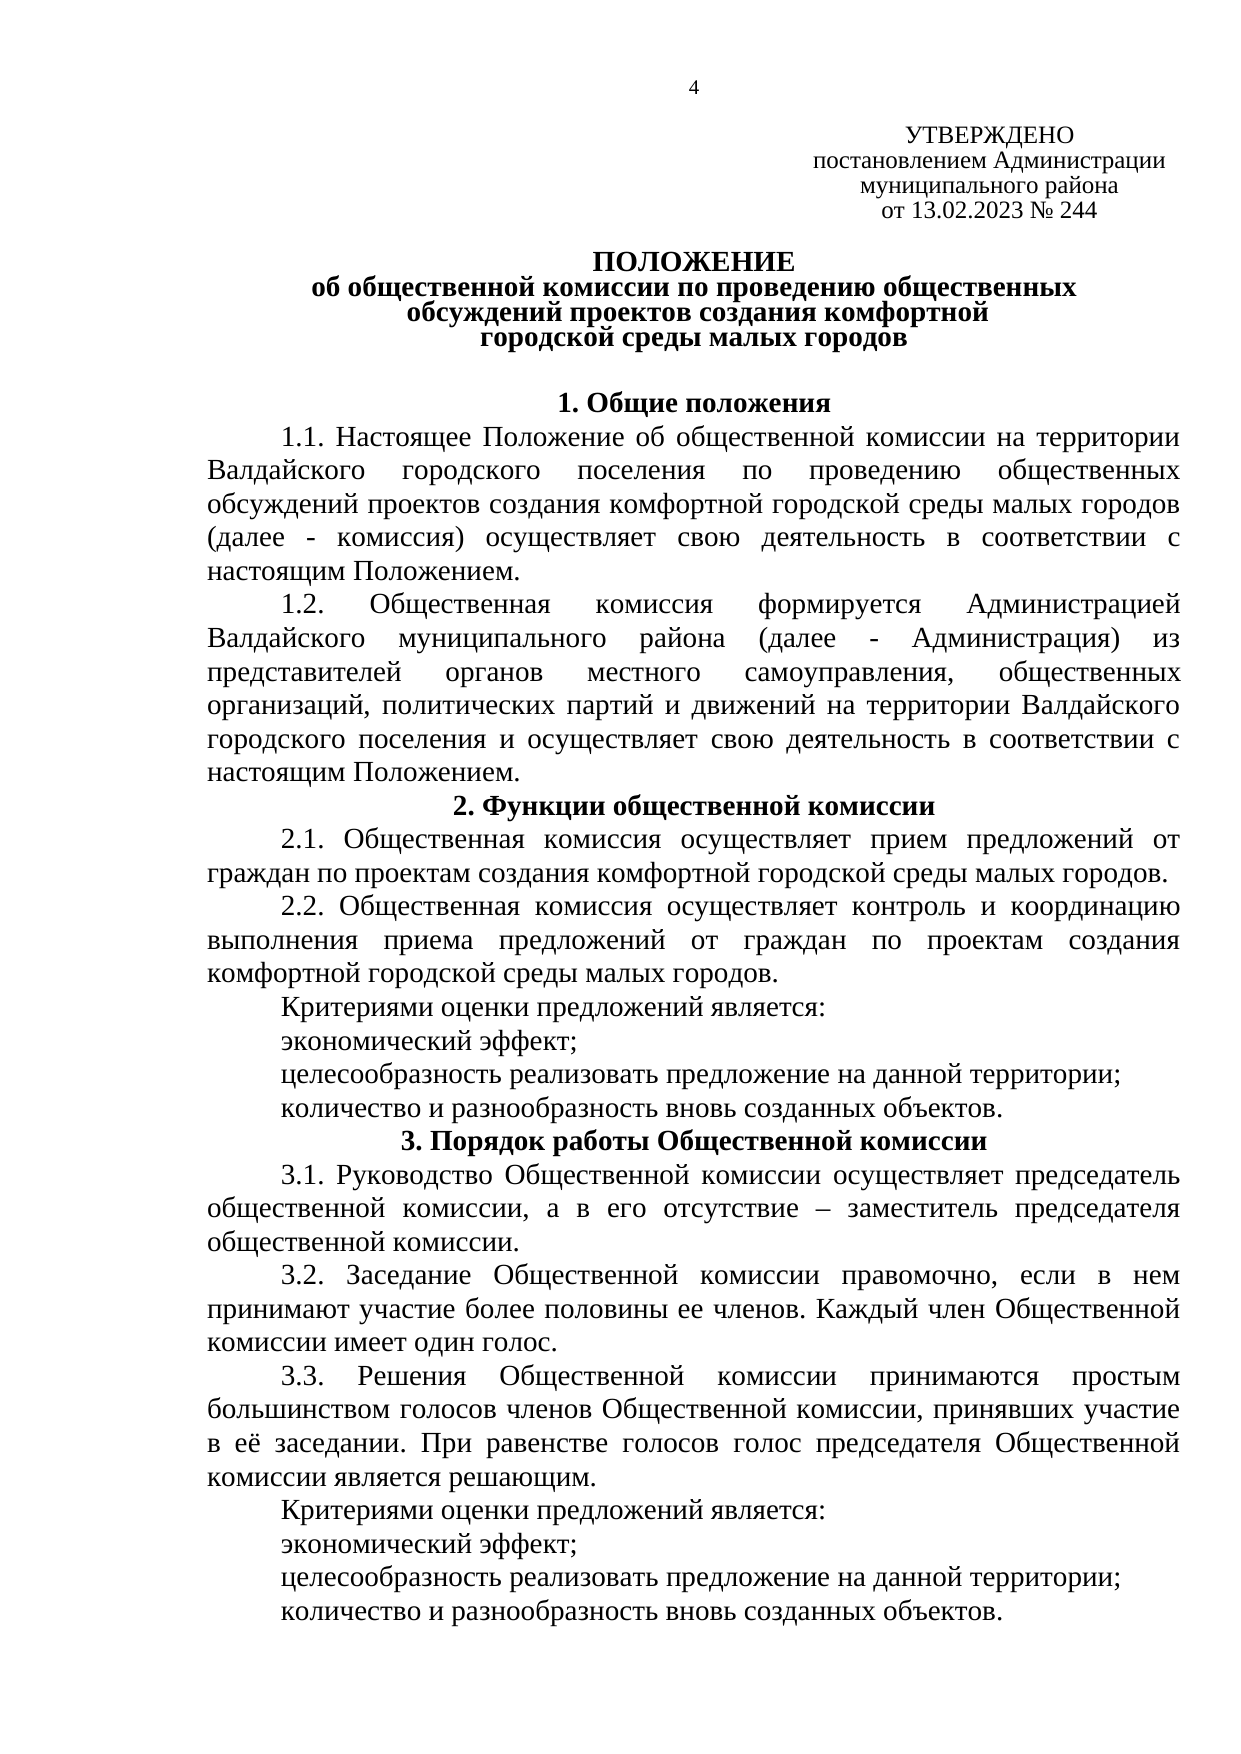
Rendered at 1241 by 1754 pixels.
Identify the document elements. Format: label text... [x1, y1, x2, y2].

text от 13.02.2023 № 244 [797, 198, 1181, 223]
text ПОЛОЖЕНИЕ [207, 252, 1181, 277]
text 1.2. Общественная комиссия формируется Администрацией Валдайского муниципального района (далее - Администрация) из представителей органов местного самоуправления, общественных организаций, политических партий и движений на территории Валдайского городского поселения и осуществляет свою деятельность в соответствии с настоящим Положением. [207, 587, 1181, 788]
text 2. Функции общественной комиссии [207, 788, 1181, 821]
text обсуждений проектов создания комфортной [207, 302, 883, 327]
text 2.1. Общественная комиссия осуществляет прием предложений от граждан по проектам создания комфортной городской среды малых городов. [207, 821, 1181, 888]
text УТВЕРЖДЕНО [797, 123, 1181, 148]
text Критериями оценки предложений является: [207, 989, 1181, 1023]
text об общественной комиссии по проведению общественных [207, 277, 1181, 302]
text 3.2. Заседание Общественной комиссии правомочно, если в нем принимают участие более половины ее членов. Каждый член Общественной комиссии имеет один голос. [207, 1257, 1181, 1358]
text 1. Общие положения [207, 385, 1181, 419]
text Критериями оценки предложений является: [207, 1492, 1181, 1526]
text целесообразность реализовать предложение на данной территории; [207, 1559, 1181, 1593]
text 3.3. Решения Общественной комиссии принимаются простым большинством голосов членов Общественной комиссии, принявших участие в её заседании. При равенстве голосов голос председателя Общественной комиссии является решающим. [207, 1358, 1181, 1492]
text количество и разнообразность вновь созданных объектов. [207, 1593, 1181, 1626]
text экономический эффект; [207, 1023, 1181, 1056]
text целесообразность реализовать предложение на данной территории; [207, 1056, 1181, 1090]
text 2.2. Общественная комиссия осуществляет контроль и координацию выполнения приема предложений от граждан по проектам создания комфортной городской среды малых городов. [207, 888, 1181, 989]
text постановлением Администрации муниципального района [797, 148, 1181, 198]
text количество и разнообразность вновь созданных объектов. [207, 1090, 1181, 1123]
text городской среды малых городов [207, 327, 1181, 352]
text обсуждений проектов создания комфортной [887, 302, 1181, 327]
text 1.1. Настоящее Положение об общественной комиссии на территории Валдайского городского поселения по проведению общественных обсуждений проектов создания комфортной городской среды малых городов (далее - комиссия) осуществляет свою деятельность в соответствии с настоящим Положением. [207, 419, 1181, 587]
text 3. Порядок работы Общественной комиссии [207, 1123, 1181, 1157]
text экономический эффект; [207, 1526, 1181, 1559]
text 3.1. Руководство Общественной комиссии осуществляет председатель общественной комиссии, а в его отсутствие – заместитель председателя общественной комиссии. [207, 1157, 1181, 1257]
